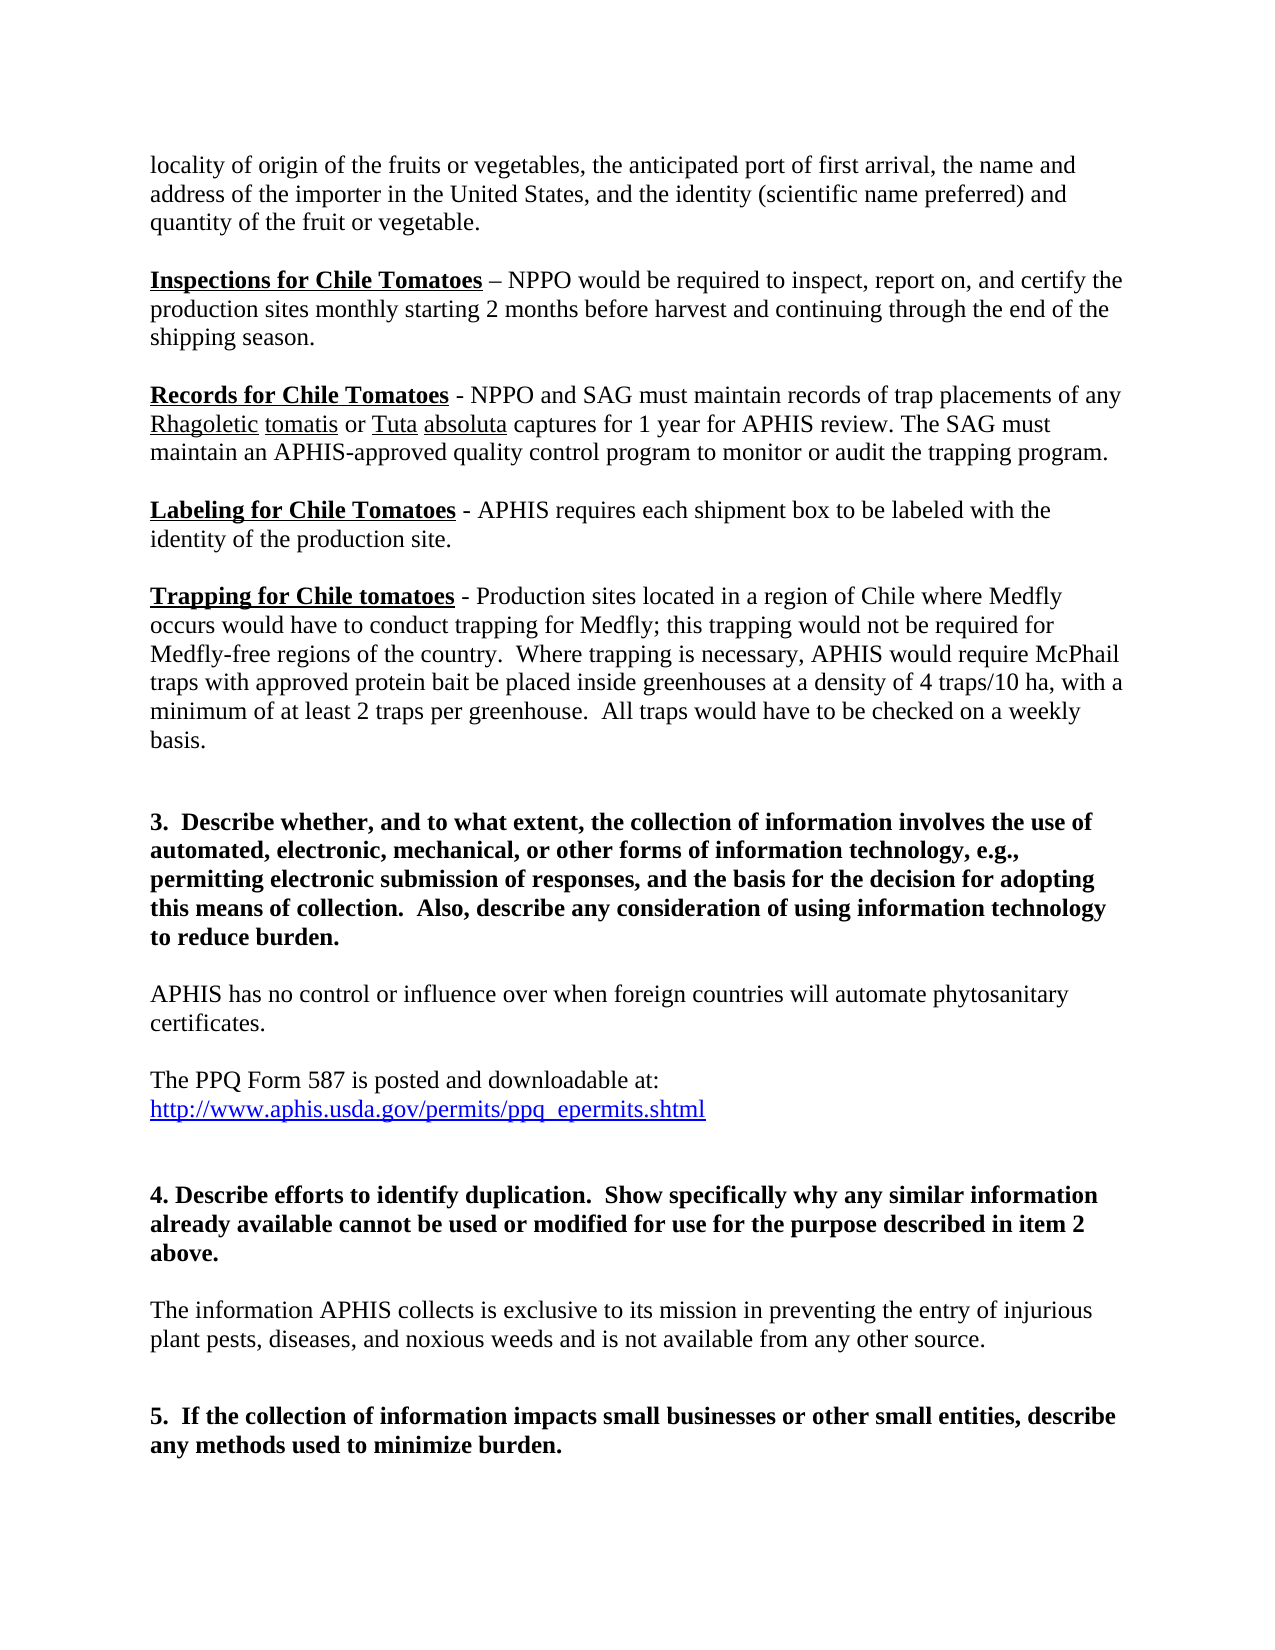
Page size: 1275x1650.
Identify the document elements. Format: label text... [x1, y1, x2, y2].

text http://www.aphis.usda.gov/permits/ppq_epermits.shtml [150, 1094, 1125, 1123]
text 4. Describe efforts to identify duplication. Show specifically why any similar information already available cannot be used or modified for use for the purpose described in item 2 above. [150, 1180, 1125, 1267]
text The information APHIS collects is exclusive to its mission in preventing the entry of injurious plant pests, diseases, and noxious weeds and is not available from any other source. [150, 1295, 1125, 1353]
text Labeling for Chile Tomatoes - APHIS requires each shipment box to be labeled with the identity of the production site. [150, 495, 1125, 552]
text 5. If the collection of information impacts small businesses or other small entities, describe any methods used to minimize burden. [150, 1401, 1125, 1458]
text APHIS has no control or influence over when foreign countries will automate phytosanitary certificates. [150, 979, 1125, 1037]
text 3. Describe whether, and to what extent, the collection of information involves the use of automated, electronic, mechanical, or other forms of information technology, e.g., permitting electronic submission of responses, and the basis for the decision for adopting this means of collection. Also, describe any consideration of using information technology to reduce burden. [150, 807, 1125, 950]
text The PPQ Form 587 is posted and downloadable at: [150, 1065, 1125, 1094]
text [150, 150, 1125, 236]
text Records for Chile Tomatoes - NPPO and SAG must maintain records of trap placements of any Rhagoletic tomatis or Tuta absoluta captures for 1 year for APHIS review. The SAG must maintain an APHIS-approved quality control program to monitor or audit the trapping program. [150, 380, 1125, 466]
text Inspections for Chile Tomatoes – NPPO would be required to inspect, report on, and certify the production sites monthly starting 2 months before harvest and continuing through the end of the shipping season. [150, 265, 1125, 351]
text Trapping for Chile tomatoes - Production sites located in a region of Chile where Medfly occurs would have to conduct trapping for Medfly; this trapping would not be required for Medfly-free regions of the country. Where trapping is necessary, APHIS would require McPhail traps with approved protein bait be placed inside greenhouses at a density of 4 traps/10 ha, with a minimum of at least 2 traps per greenhouse. All traps would have to be checked on a weekly basis. [150, 581, 1125, 754]
